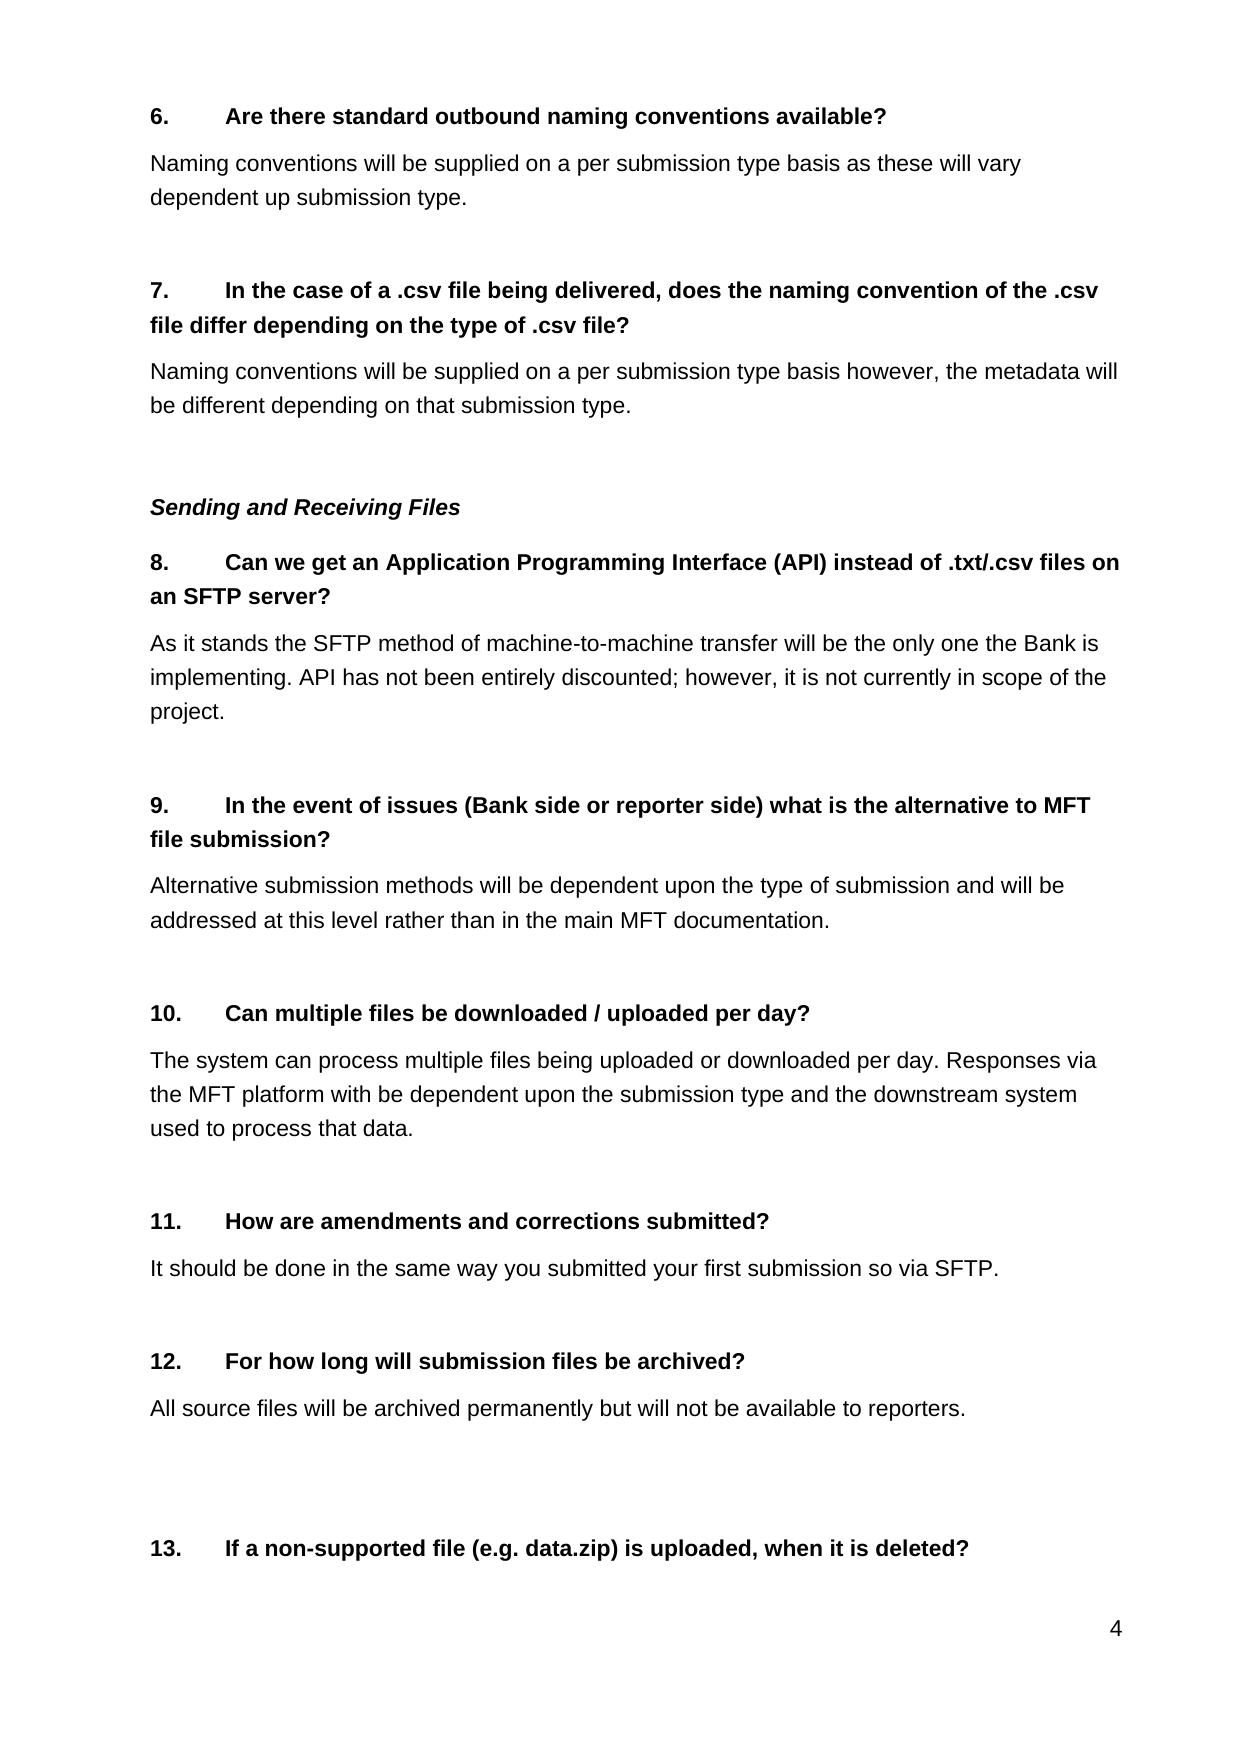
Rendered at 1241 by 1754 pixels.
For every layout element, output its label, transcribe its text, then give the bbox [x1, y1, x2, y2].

text Naming conventions will be supplied on a per submission type basis however, the metadata will be different depending on that submission type. [150, 358, 1122, 419]
text Alternative submission methods will be dependent upon the type of submission and will be addressed at this level rather than in the main MFT documentation. [150, 872, 1122, 933]
list Can we get an Application Programming Interface (API) instead of .txt/.csv files on an SFTP server? [150, 549, 1122, 610]
list In the case of a .csv file being delivered, does the naming convention of the .csv file differ depending on the type of .csv file? [150, 277, 1122, 338]
subtitle Sending and Receiving Files [150, 494, 1122, 521]
text As it stands the SFTP method of machine-to-machine transfer will be the only one the Bank is implementing. API has not been entirely discounted; however, it is not currently in scope of the project. [150, 630, 1122, 725]
text Naming conventions will be supplied on a per submission type basis as these will vary dependent up submission type. [150, 150, 1122, 211]
list Are there standard outbound naming conventions available? [150, 103, 1122, 130]
list Can multiple files be downloaded / uploaded per day? [150, 1000, 1122, 1026]
text It should be done in the same way you submitted your first submission so via SFTP. [150, 1255, 1122, 1281]
list How are amendments and corrections submitted? [150, 1208, 1122, 1235]
list In the event of issues (Bank side or reporter side) what is the alternative to MFT file submission? [150, 792, 1122, 852]
text The system can process multiple files being uploaded or downloaded per day. Responses via the MFT platform with be dependent upon the submission type and the downstream system used to process that data. [150, 1047, 1122, 1141]
list If a non-supported file (e.g. data.zip) is uploaded, when it is deleted? [150, 1535, 1122, 1561]
text All source files will be archived permanently but will not be available to reporters. [150, 1395, 1122, 1421]
list For how long will submission files be archived? [150, 1348, 1122, 1375]
